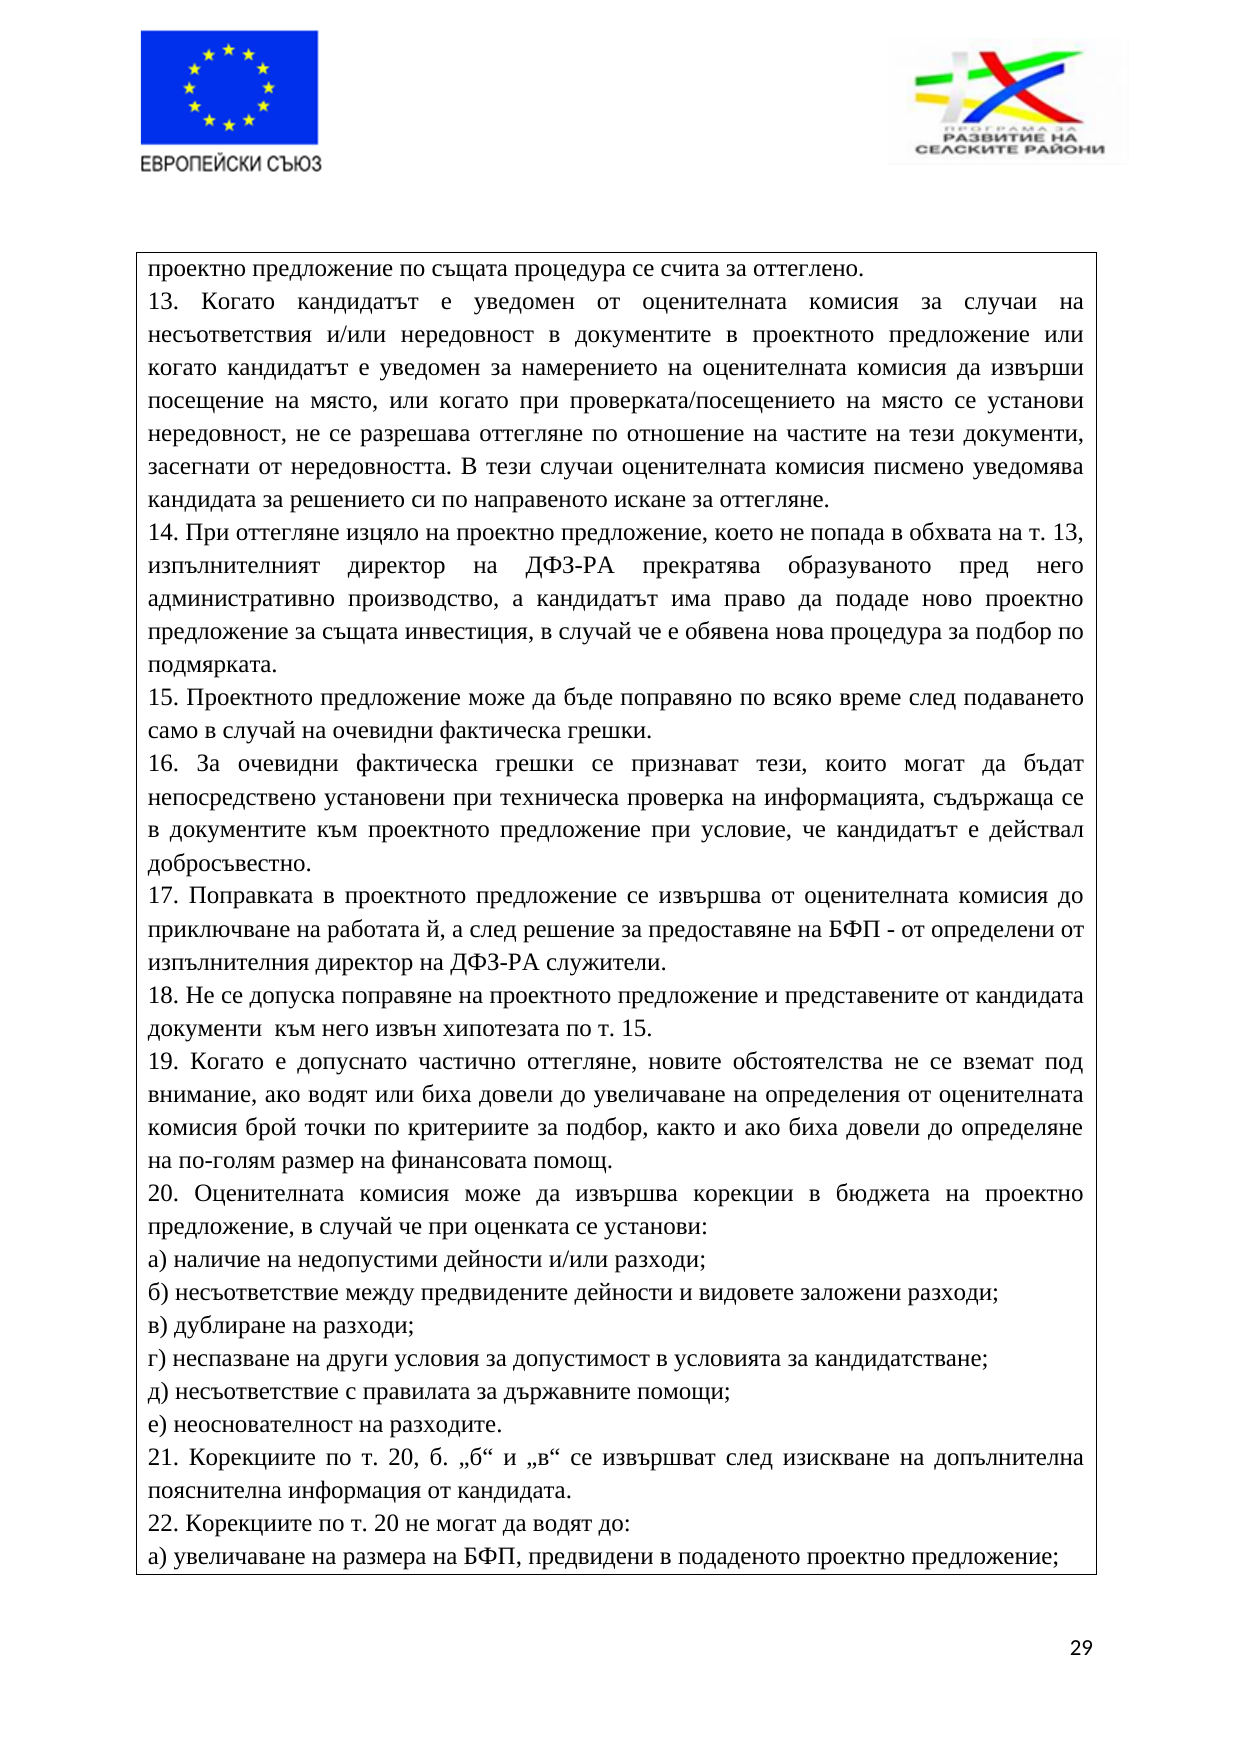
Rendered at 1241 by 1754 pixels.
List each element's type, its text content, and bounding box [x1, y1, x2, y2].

picture [140, 29, 324, 175]
picture [887, 38, 1130, 166]
